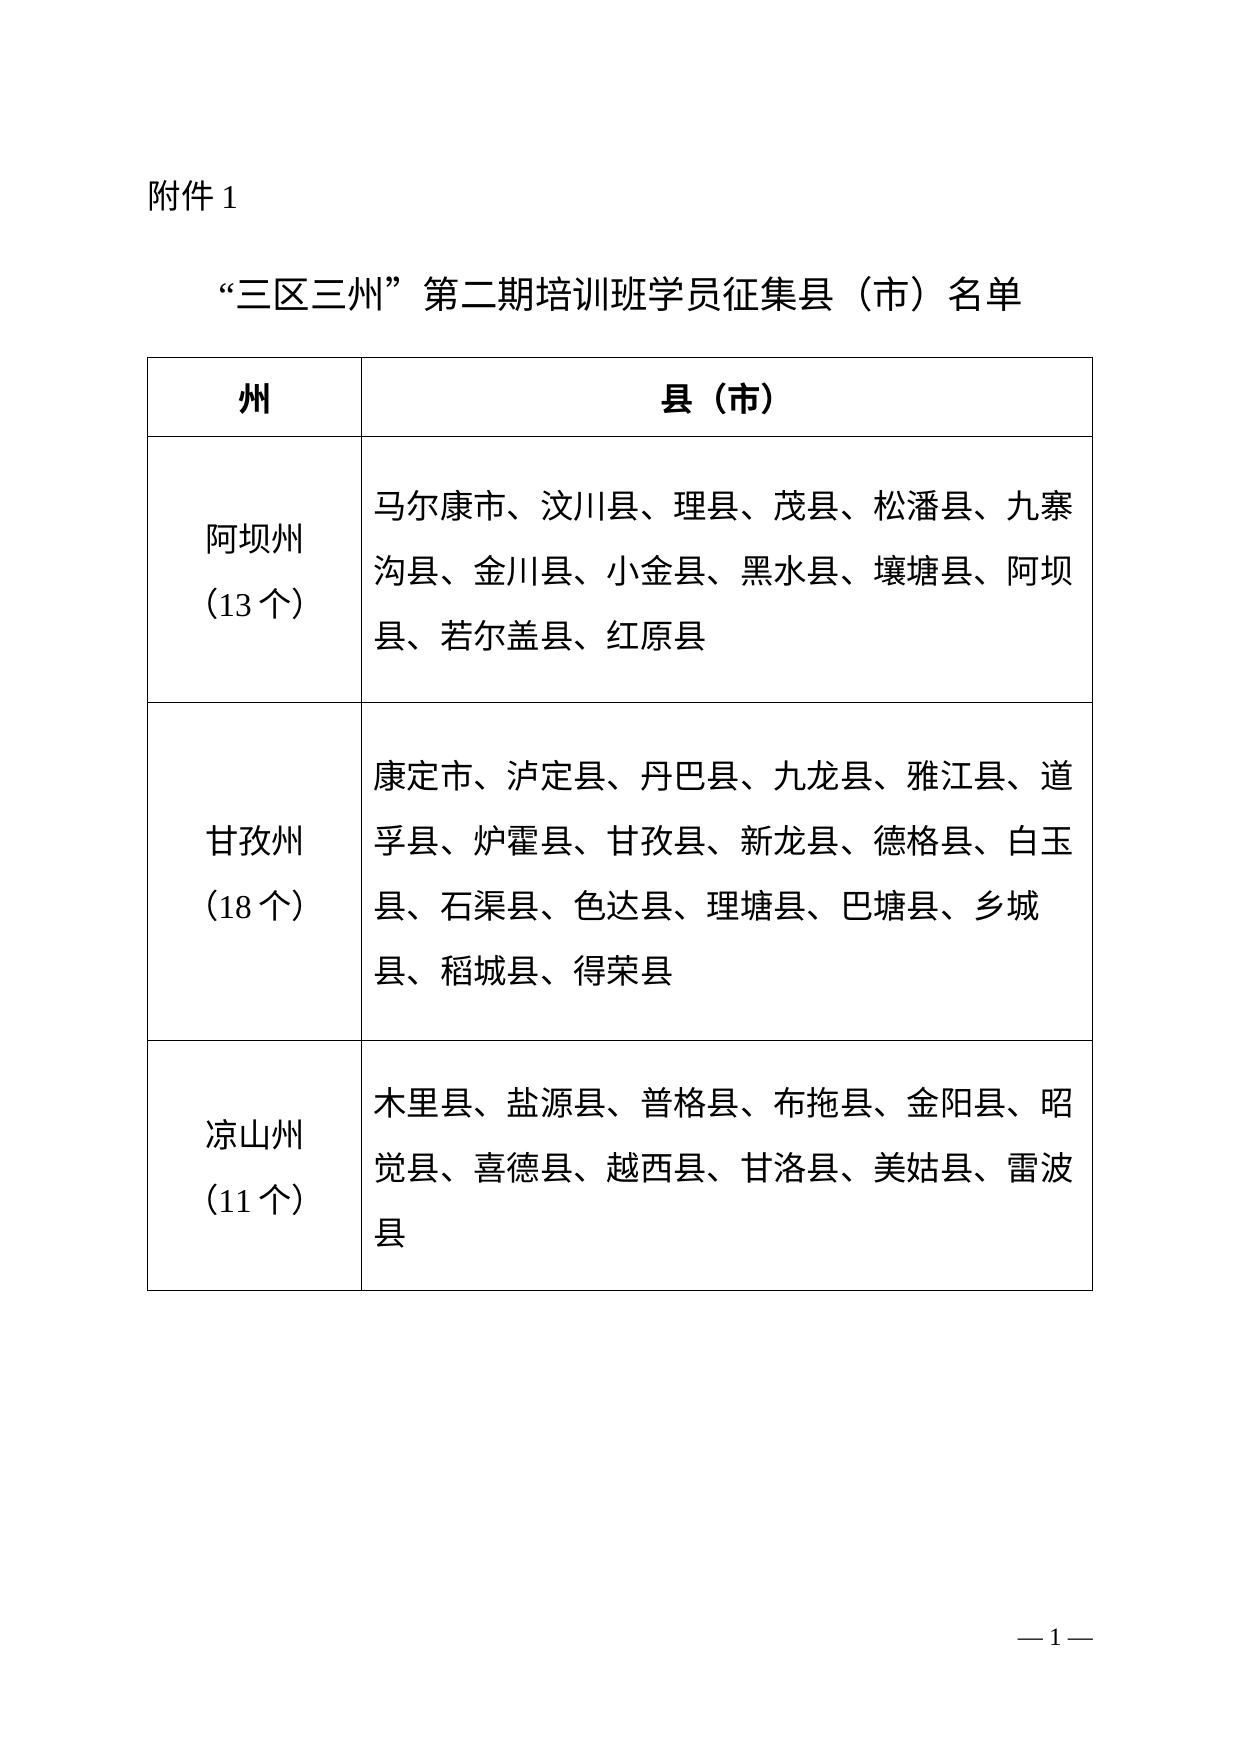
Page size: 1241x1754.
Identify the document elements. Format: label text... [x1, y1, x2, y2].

table_cell 阿坝州 （13个） [148, 437, 361, 702]
text 附件1 [148, 162, 1092, 227]
table_cell 凉山州 （11个） [148, 1041, 361, 1290]
table_cell 甘孜州 （18个） [148, 703, 361, 1040]
table_header 县（市） [362, 358, 1092, 436]
table_cell 康定市、泸定县、丹巴县、九龙县、雅江县、道孚县、炉霍县、甘孜县、新龙县、德格县、白玉县、石渠县、色达县、理塘县、巴塘县、乡城县、稻城县、得荣县 [362, 703, 1092, 1040]
table_cell 马尔康市、汶川县、理县、茂县、松潘县、九寨沟县、金川县、小金县、黑水县、壤塘县、阿坝县、若尔盖县、红原县 [362, 437, 1092, 702]
text “三区三州”第二期培训班学员征集县（市）名单 [148, 259, 1092, 324]
table_header 州 [148, 358, 361, 436]
table_cell 木里县、盐源县、普格县、布拖县、金阳县、昭觉县、喜德县、越西县、甘洛县、美姑县、雷波县 [362, 1041, 1092, 1290]
